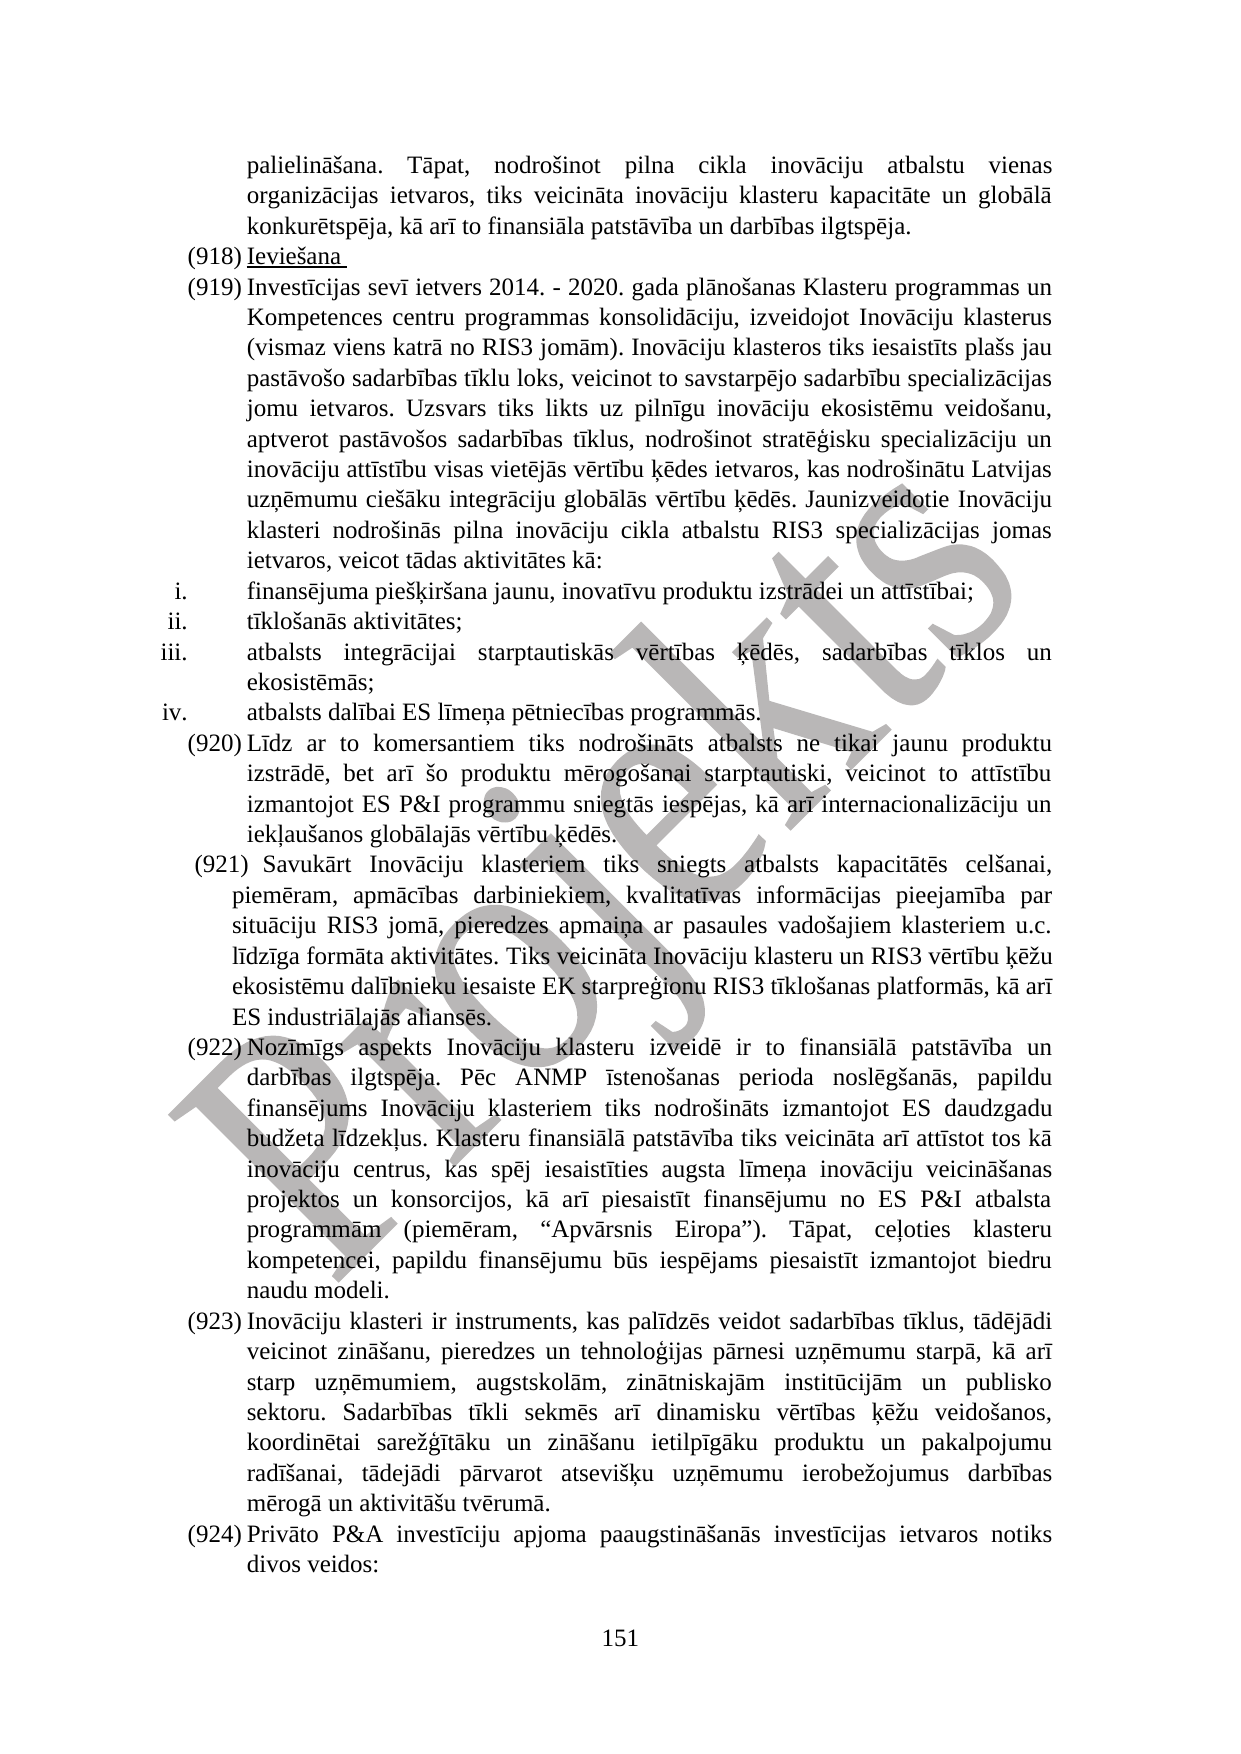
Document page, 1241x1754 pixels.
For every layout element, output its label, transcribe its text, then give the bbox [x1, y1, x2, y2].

list atbalsts integrācijai starptautiskās vērtības ķēdēs, sadarbības tīklos un ekosistēmās; [187, 637, 1053, 696]
list tīklošanās aktivitātes; [187, 606, 1053, 635]
list atbalsts dalībai ES līmeņa pētniecības programmās. [187, 697, 1053, 726]
list Ieviešana [187, 241, 1053, 270]
list Līdz ar to komersantiem tiks nodrošināts atbalsts ne tikai jaunu produktu izstrādē, bet arī šo produktu mērogošanai starptautiski, veicinot to attīstību izmantojot ES P&I programmu sniegtās iespējas, kā arī internacionalizāciju un iekļaušanos globālajās vērtību ķēdēs. [187, 728, 1053, 848]
list Inovāciju klasteri ir instruments, kas palīdzēs veidot sadarbības tīklus, tādējādi veicinot zināšanu, pieredzes un tehnoloģijas pārnesi uzņēmumu starpā, kā arī starp uzņēmumiem, augstskolām, zinātniskajām institūcijām un publisko sektoru. Sadarbības tīkli sekmēs arī dinamisku vērtības ķēžu veidošanos, koordinētai sarežģītāku un zināšanu ietilpīgāku produktu un pakalpojumu radīšanai, tādejādi pārvarot atsevišķu uzņēmumu ierobežojumus darbības mērogā un aktivitāšu tvērumā. [187, 1306, 1053, 1517]
list Investīcijas sevī ietvers 2014. - 2020. gada plānošanas Klasteru programmas un Kompetences centru programmas konsolidāciju, izveidojot Inovāciju klasterus (vismaz viens katrā no RIS3 jomām). Inovāciju klasteros tiks iesaistīts plašs jau pastāvošo sadarbības tīklu loks, veicinot to savstarpējo sadarbību specializācijas jomu ietvaros. Uzsvars tiks likts uz pilnīgu inovāciju ekosistēmu veidošanu, aptverot pastāvošos sadarbības tīklus, nodrošinot stratēģisku specializāciju un inovāciju attīstību visas vietējās vērtību ķēdes ietvaros, kas nodrošinātu Latvijas uzņēmumu ciešāku integrāciju globālās vērtību ķēdēs. Jaunizveidotie Inovāciju klasteri nodrošinās pilna inovāciju cikla atbalstu RIS3 specializācijas jomas ietvaros, veicot tādas aktivitātes kā: [187, 272, 1053, 574]
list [187, 150, 1053, 239]
list Privāto P&A investīciju apjoma paaugstināšanās investīcijas ietvaros notiks divos veidos: [187, 1519, 1053, 1578]
list Savukārt Inovāciju klasteriem tiks sniegts atbalsts kapacitātēs celšanai, piemēram, apmācības darbiniekiem, kvalitatīvas informācijas pieejamība par situāciju RIS3 jomā, pieredzes apmaiņa ar pasaules vadošajiem klasteriem u.c. līdzīga formāta aktivitātes. Tiks veicināta Inovāciju klasteru un RIS3 vērtību ķēžu ekosistēmu dalībnieku iesaiste EK starpreģionu RIS3 tīklošanas platformās, kā arī ES industriālajās aliansēs. [194, 849, 1053, 1030]
list finansējuma piešķiršana jaunu, inovatīvu produktu izstrādei un attīstībai; [187, 576, 1053, 604]
list Nozīmīgs aspekts Inovāciju klasteru izveidē ir to finansiālā patstāvība un darbības ilgtspēja. Pēc ANMP īstenošanas perioda noslēgšanās, papildu finansējums Inovāciju klasteriem tiks nodrošināts izmantojot ES daudzgadu budžeta līdzekļus. Klasteru finansiālā patstāvība tiks veicināta arī attīstot tos kā inovāciju centrus, kas spēj iesaistīties augsta līmeņa inovāciju veicināšanas projektos un konsorcijos, kā arī piesaistīt finansējumu no ES P&I atbalsta programmām (piemēram, “Apvārsnis Eiropa”). Tāpat, ceļoties klasteru kompetencei, papildu finansējumu būs iespējams piesaistīt izmantojot biedru naudu modeli. [187, 1032, 1053, 1304]
